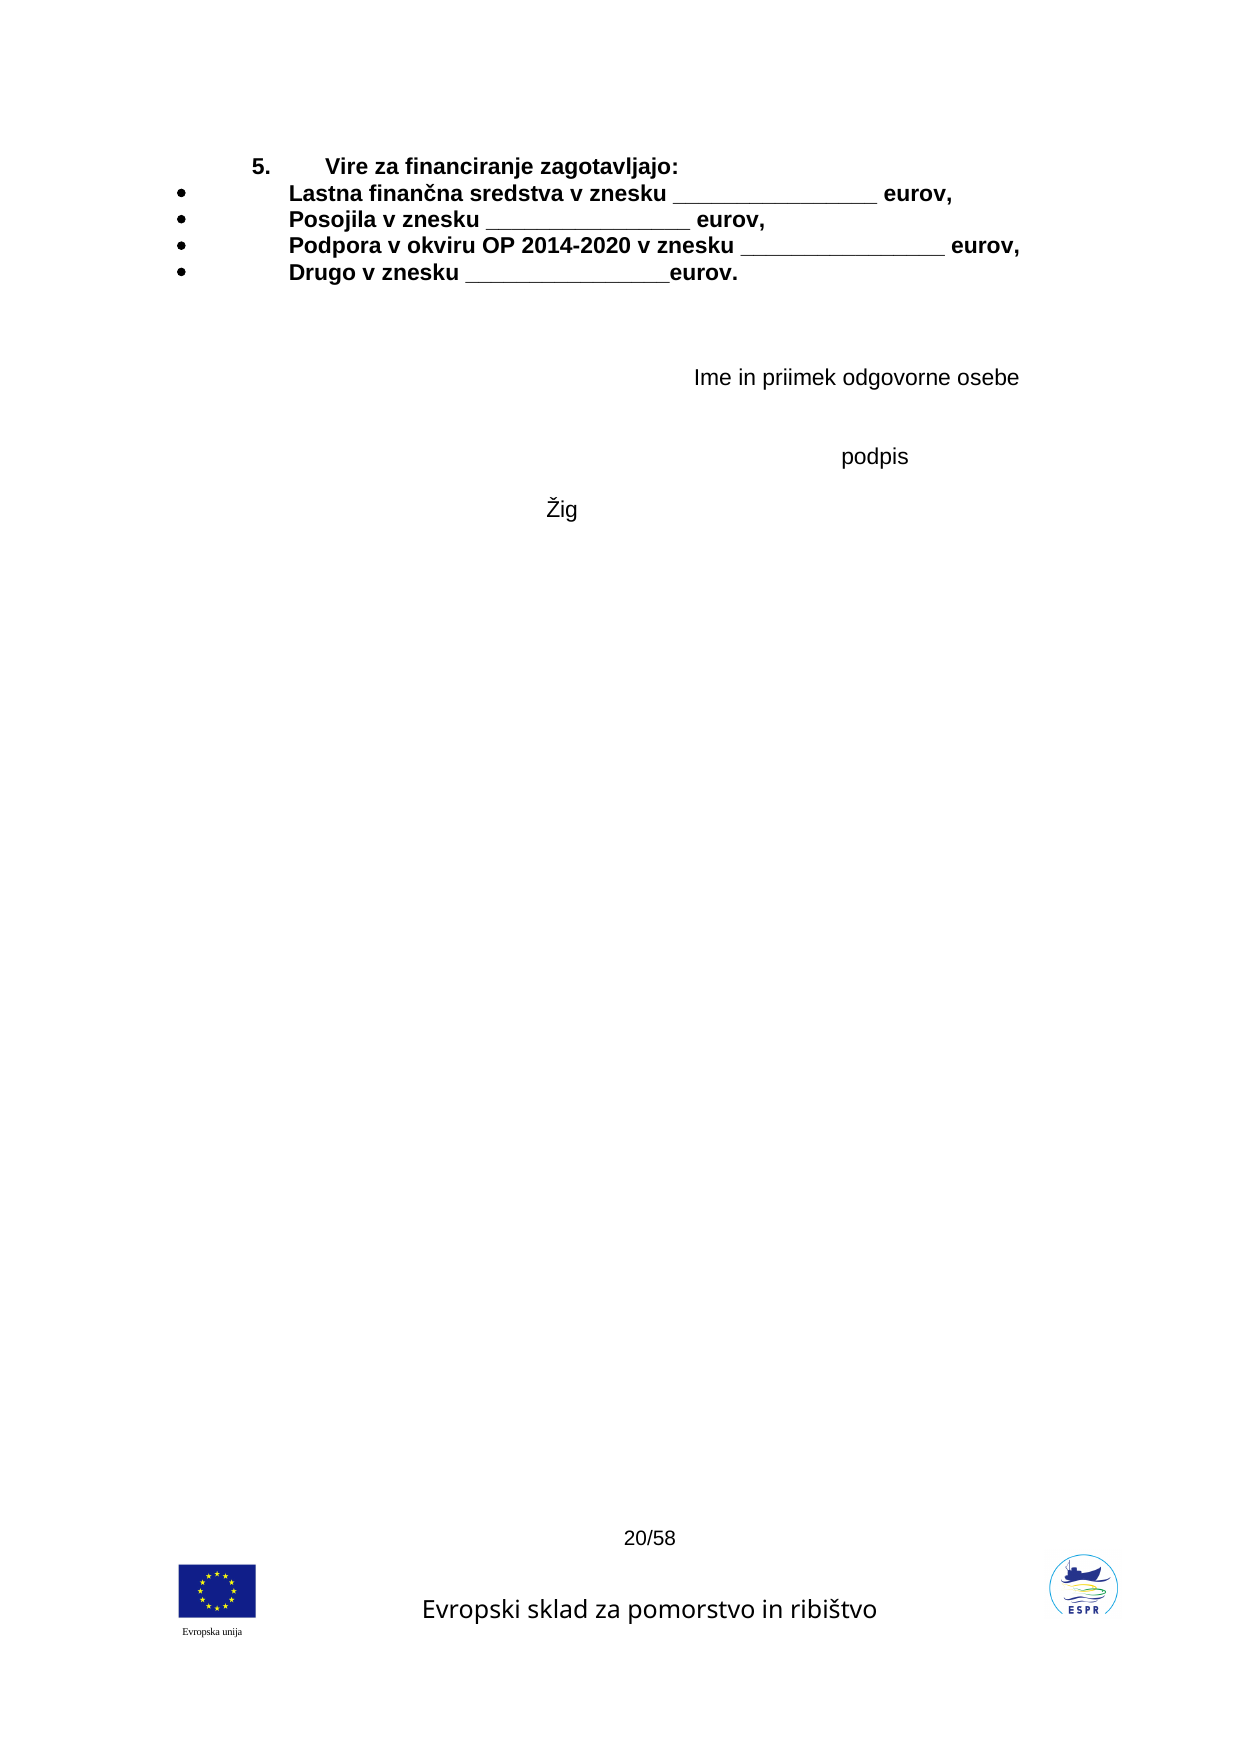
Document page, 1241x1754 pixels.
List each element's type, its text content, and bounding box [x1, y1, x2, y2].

picture [1044, 1549, 1123, 1619]
list Posojila v znesku ________________ eurov, [177, 206, 1152, 232]
text Žig [546, 496, 1152, 522]
list Podpora v okviru OP 2014-2020 v znesku ________________ eurov, [177, 232, 1152, 258]
picture [177, 1563, 257, 1619]
list Vire za financiranje zagotavljajo: [252, 153, 1152, 179]
text Ime in priimek odgovorne osebe [693, 364, 1152, 390]
text podpis [841, 443, 1152, 469]
list Drugo v znesku ________________eurov. [177, 258, 1152, 285]
list Lastna finančna sredstva v znesku ________________ eurov, [177, 179, 1152, 206]
